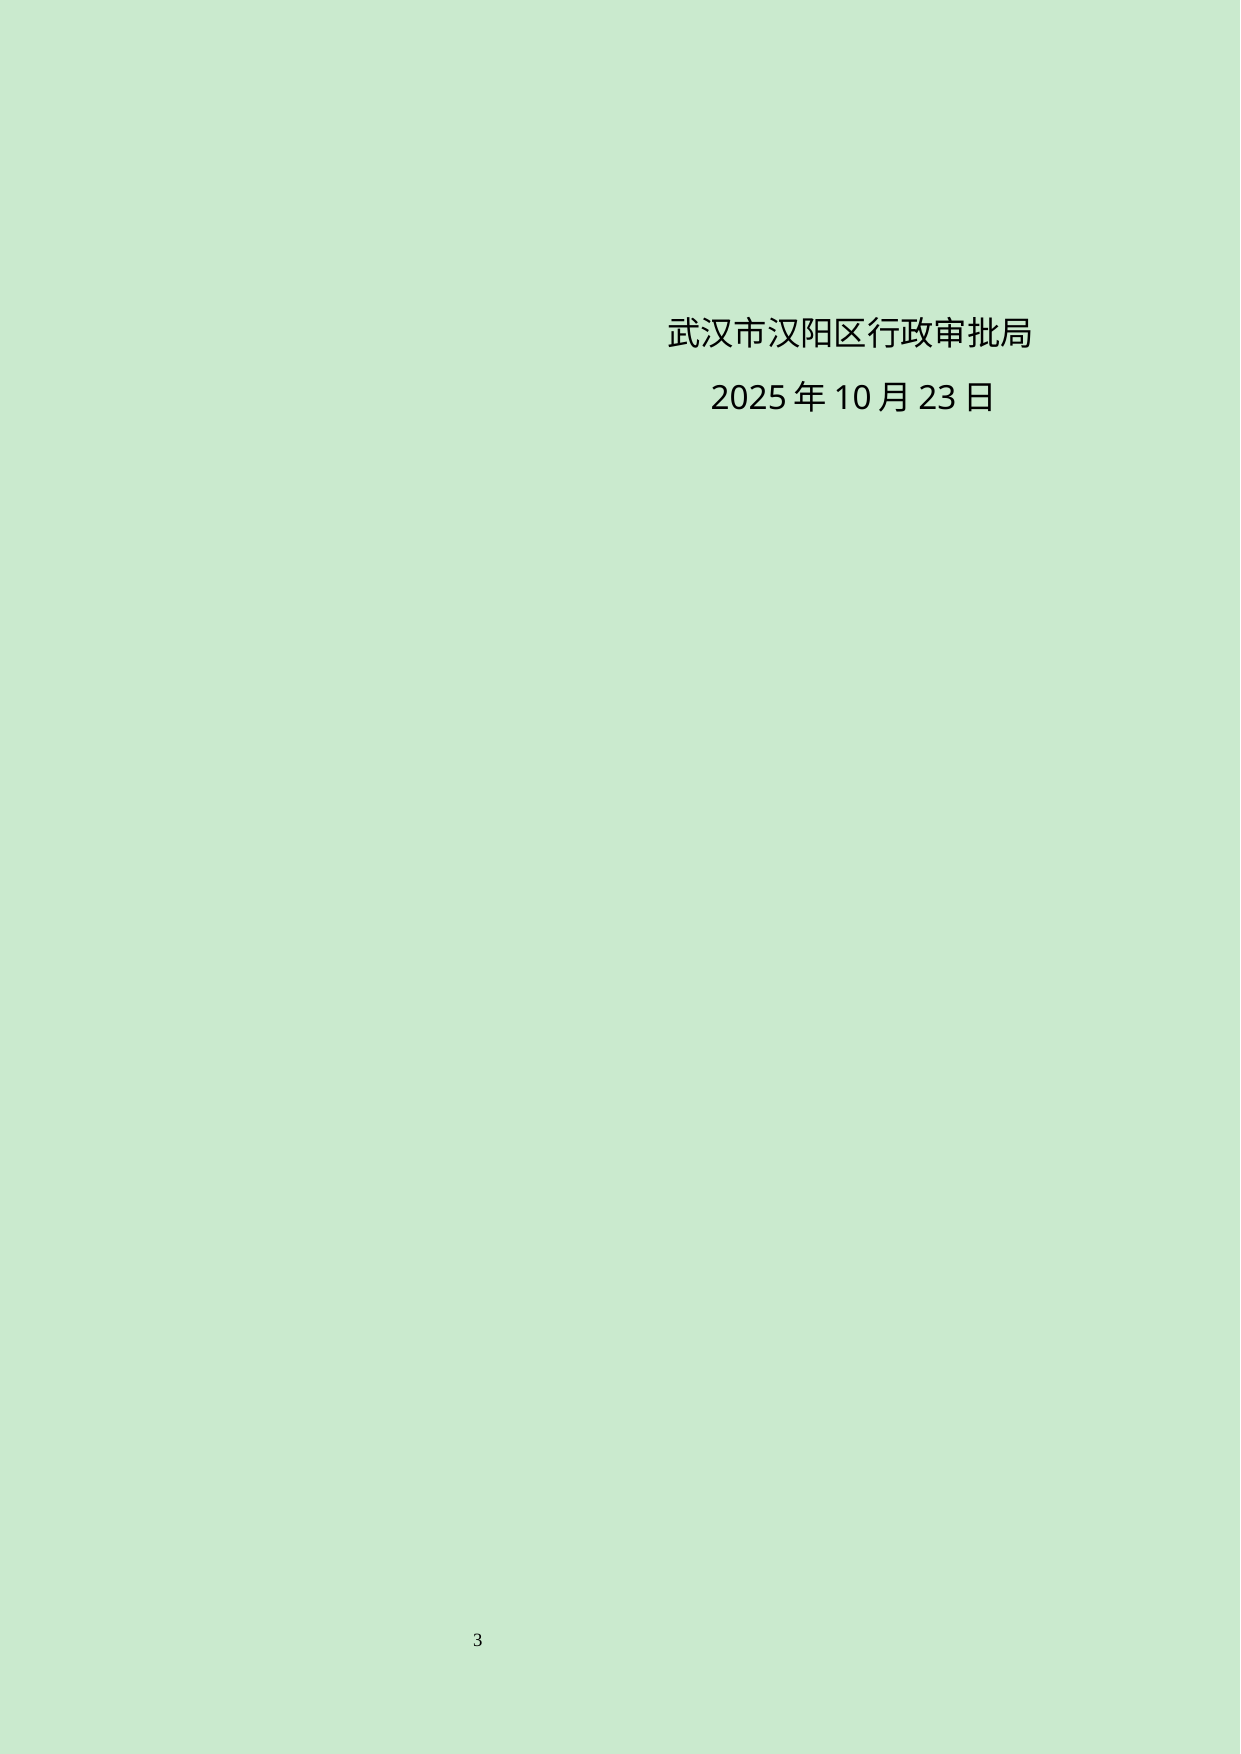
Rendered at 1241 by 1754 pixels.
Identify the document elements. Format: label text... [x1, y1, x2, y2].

text 武汉市汉阳区行政审批局 [142, 298, 1104, 363]
text 2025年10月23日 [142, 363, 1104, 428]
